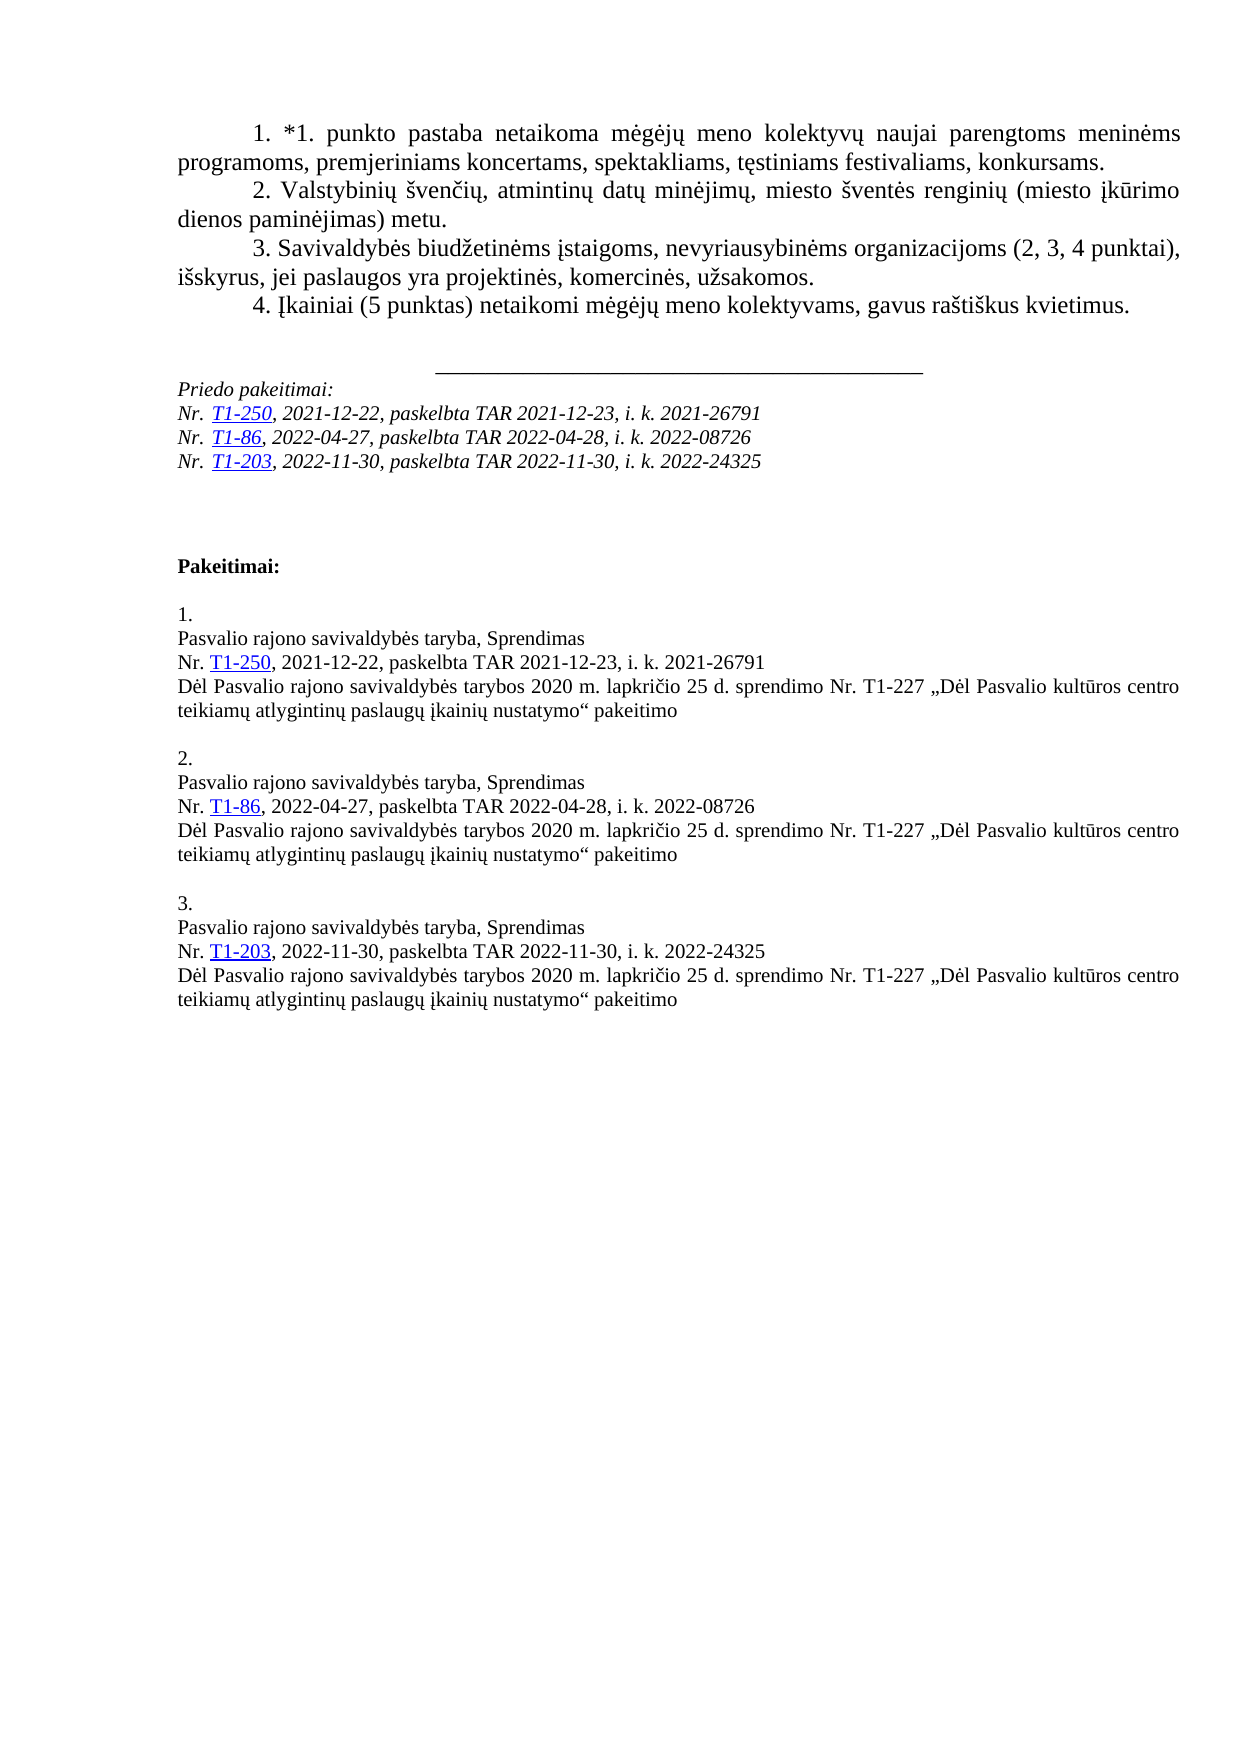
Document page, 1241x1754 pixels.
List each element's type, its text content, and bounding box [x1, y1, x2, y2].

text Dėl Pasvalio rajono savivaldybės tarybos 2020 m. lapkričio 25 d. sprendimo Nr. T1-227 „Dėl Pasvalio kultūros centro teikiamų atlygintinų paslaugų įkainių nustatymo“ pakeitimo [177, 818, 1181, 866]
text Nr. T1-86, 2022-04-27, paskelbta TAR 2022-04-28, i. k. 2022-08726 [177, 794, 1181, 818]
text 1. *1. punkto pastaba netaikoma mėgėjų meno kolektyvų naujai parengtoms meninėms programoms, premjeriniams koncertams, spektakliams, tęstiniams festivaliams, konkursams. [177, 118, 1181, 176]
text 3. Savivaldybės biudžetinėms įstaigoms, nevyriausybinėms organizacijoms (2, 3, 4 punktai), išskyrus, jei paslaugos yra projektinės, komercinės, užsakomos. [177, 233, 1181, 291]
text 1. [177, 602, 1181, 626]
text 2. [177, 746, 1181, 770]
text 4. Įkainiai (5 punktas) netaikomi mėgėjų meno kolektyvams, gavus raštiškus kvietimus. [177, 291, 1181, 319]
text Pasvalio rajono savivaldybės taryba, Sprendimas [177, 914, 1181, 939]
text Nr. T1-250, 2021-12-22, paskelbta TAR 2021-12-23, i. k. 2021-26791 [177, 401, 1181, 425]
text Pasvalio rajono savivaldybės taryba, Sprendimas [177, 770, 1181, 794]
text Pasvalio rajono savivaldybės taryba, Sprendimas [177, 626, 1181, 650]
text _______________________________________ [177, 348, 1181, 377]
text 3. [177, 891, 1181, 914]
text Priedo pakeitimai: [177, 377, 1181, 401]
text Nr. T1-250, 2021-12-22, paskelbta TAR 2021-12-23, i. k. 2021-26791 [177, 650, 1181, 674]
text Pakeitimai: [177, 554, 1181, 578]
text Dėl Pasvalio rajono savivaldybės tarybos 2020 m. lapkričio 25 d. sprendimo Nr. T1-227 „Dėl Pasvalio kultūros centro teikiamų atlygintinų paslaugų įkainių nustatymo“ pakeitimo [177, 963, 1181, 1011]
text Nr. T1-86, 2022-04-27, paskelbta TAR 2022-04-28, i. k. 2022-08726 [177, 425, 1181, 449]
text Dėl Pasvalio rajono savivaldybės tarybos 2020 m. lapkričio 25 d. sprendimo Nr. T1-227 „Dėl Pasvalio kultūros centro teikiamų atlygintinų paslaugų įkainių nustatymo“ pakeitimo [177, 674, 1181, 722]
text Nr. T1-203, 2022-11-30, paskelbta TAR 2022-11-30, i. k. 2022-24325 [177, 449, 1181, 473]
text Nr. T1-203, 2022-11-30, paskelbta TAR 2022-11-30, i. k. 2022-24325 [177, 939, 1181, 963]
text 2. Valstybinių švenčių, atmintinų datų minėjimų, miesto šventės renginių (miesto įkūrimo dienos paminėjimas) metu. [177, 176, 1181, 233]
